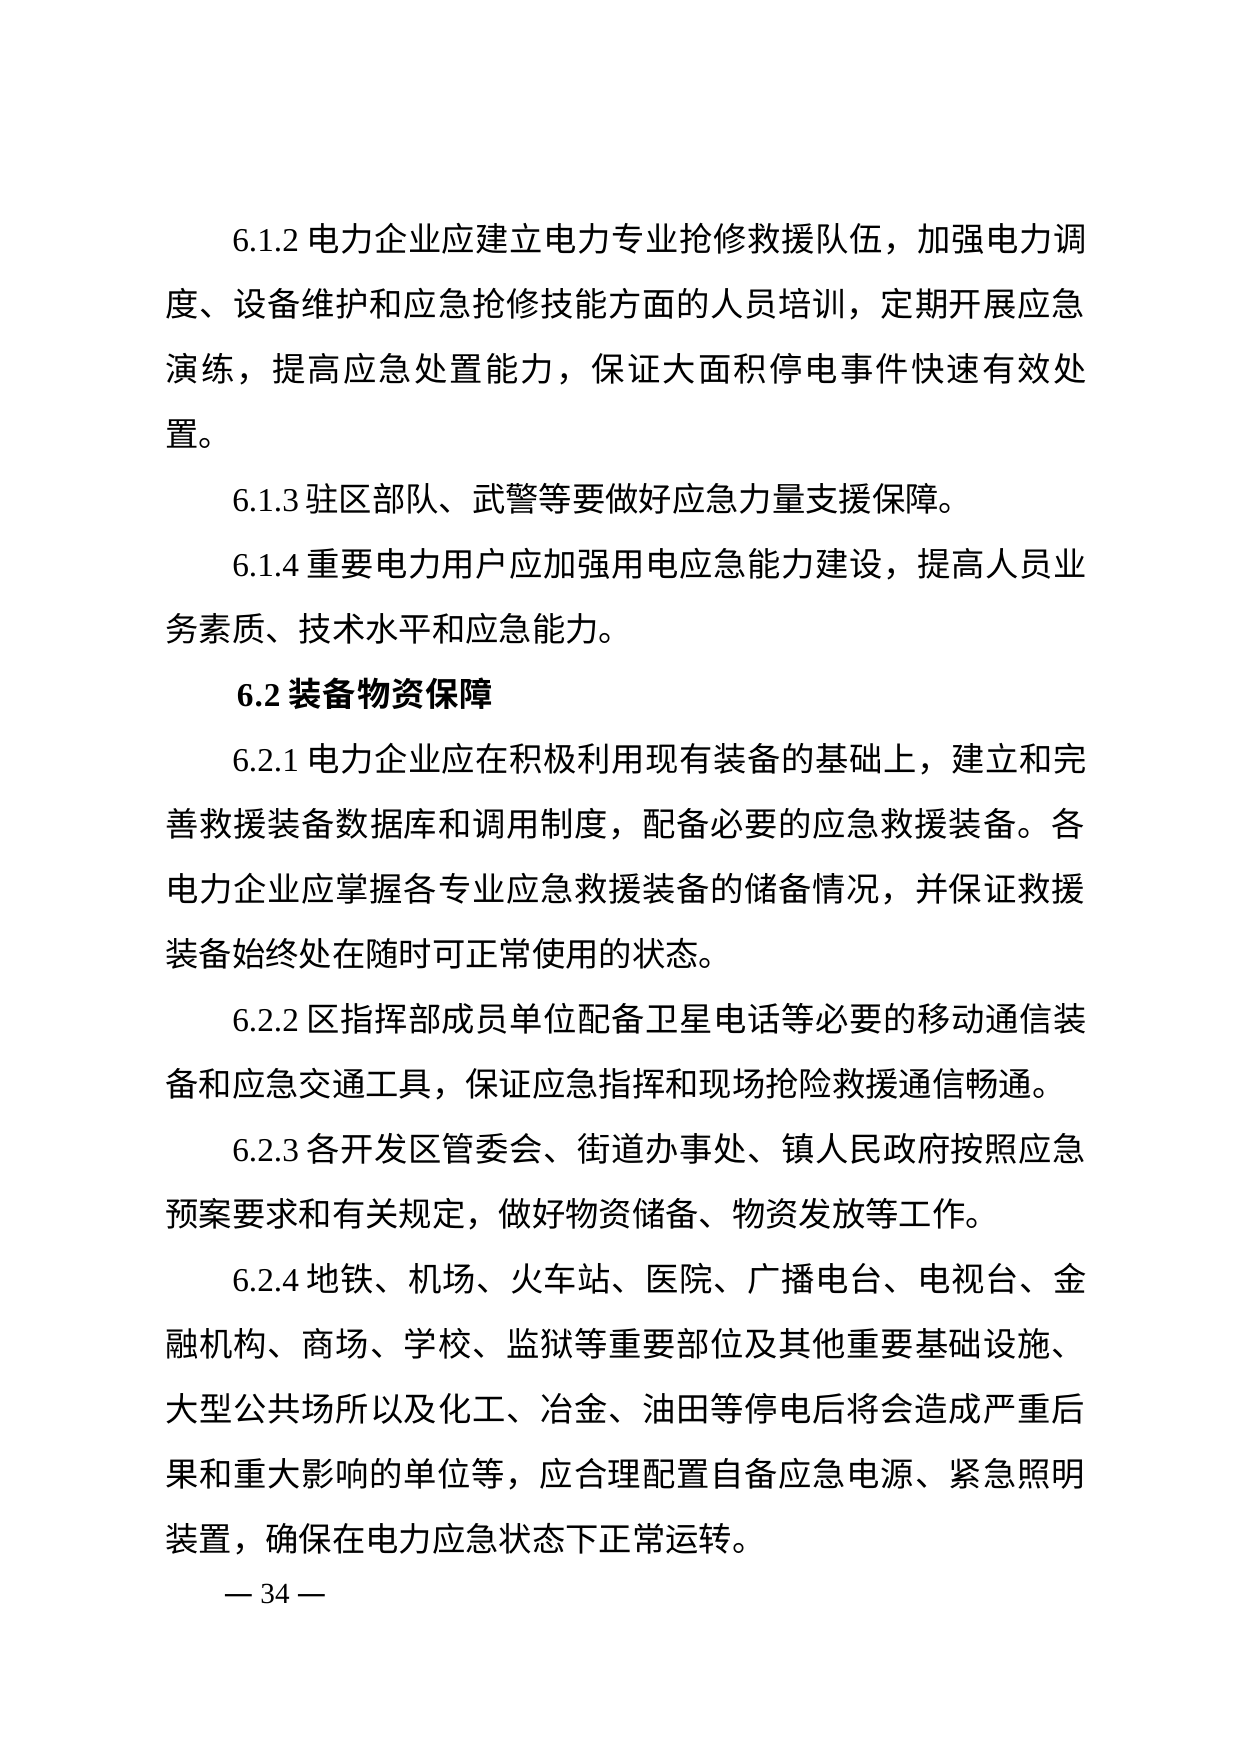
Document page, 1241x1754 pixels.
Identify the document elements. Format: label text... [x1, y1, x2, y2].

text 6.2.4地铁、机场、火车站、医院、广播电台、电视台、金融机构、商场、学校、监狱等重要部位及其他重要基础设施、大型公共场所以及化工、冶金、油田等停电后将会造成严重后果和重大影响的单位等，应合理配置自备应急电源、紧急照明装置，确保在电力应急状态下正常运转。 [165, 1244, 1087, 1569]
text 6.1.3驻区部队、武警等要做好应急力量支援保障。 [165, 464, 1087, 529]
text 6.1.4重要电力用户应加强用电应急能力建设，提高人员业务素质、技术水平和应急能力。 [165, 529, 1087, 659]
text 6.2.1电力企业应在积极利用现有装备的基础上，建立和完善救援装备数据库和调用制度，配备必要的应急救援装备。各电力企业应掌握各专业应急救援装备的储备情况，并保证救援装备始终处在随时可正常使用的状态。 [165, 724, 1087, 984]
subtitle 6.2装备物资保障 [165, 659, 1087, 724]
text 6.2.2区指挥部成员单位配备卫星电话等必要的移动通信装备和应急交通工具，保证应急指挥和现场抢险救援通信畅通。 [165, 984, 1087, 1114]
text 6.2.3各开发区管委会、街道办事处、镇人民政府按照应急预案要求和有关规定，做好物资储备、物资发放等工作。 [165, 1114, 1087, 1244]
text 6.1.2电力企业应建立电力专业抢修救援队伍，加强电力调度、设备维护和应急抢修技能方面的人员培训，定期开展应急演练，提高应急处置能力，保证大面积停电事件快速有效处置。 [165, 204, 1087, 464]
